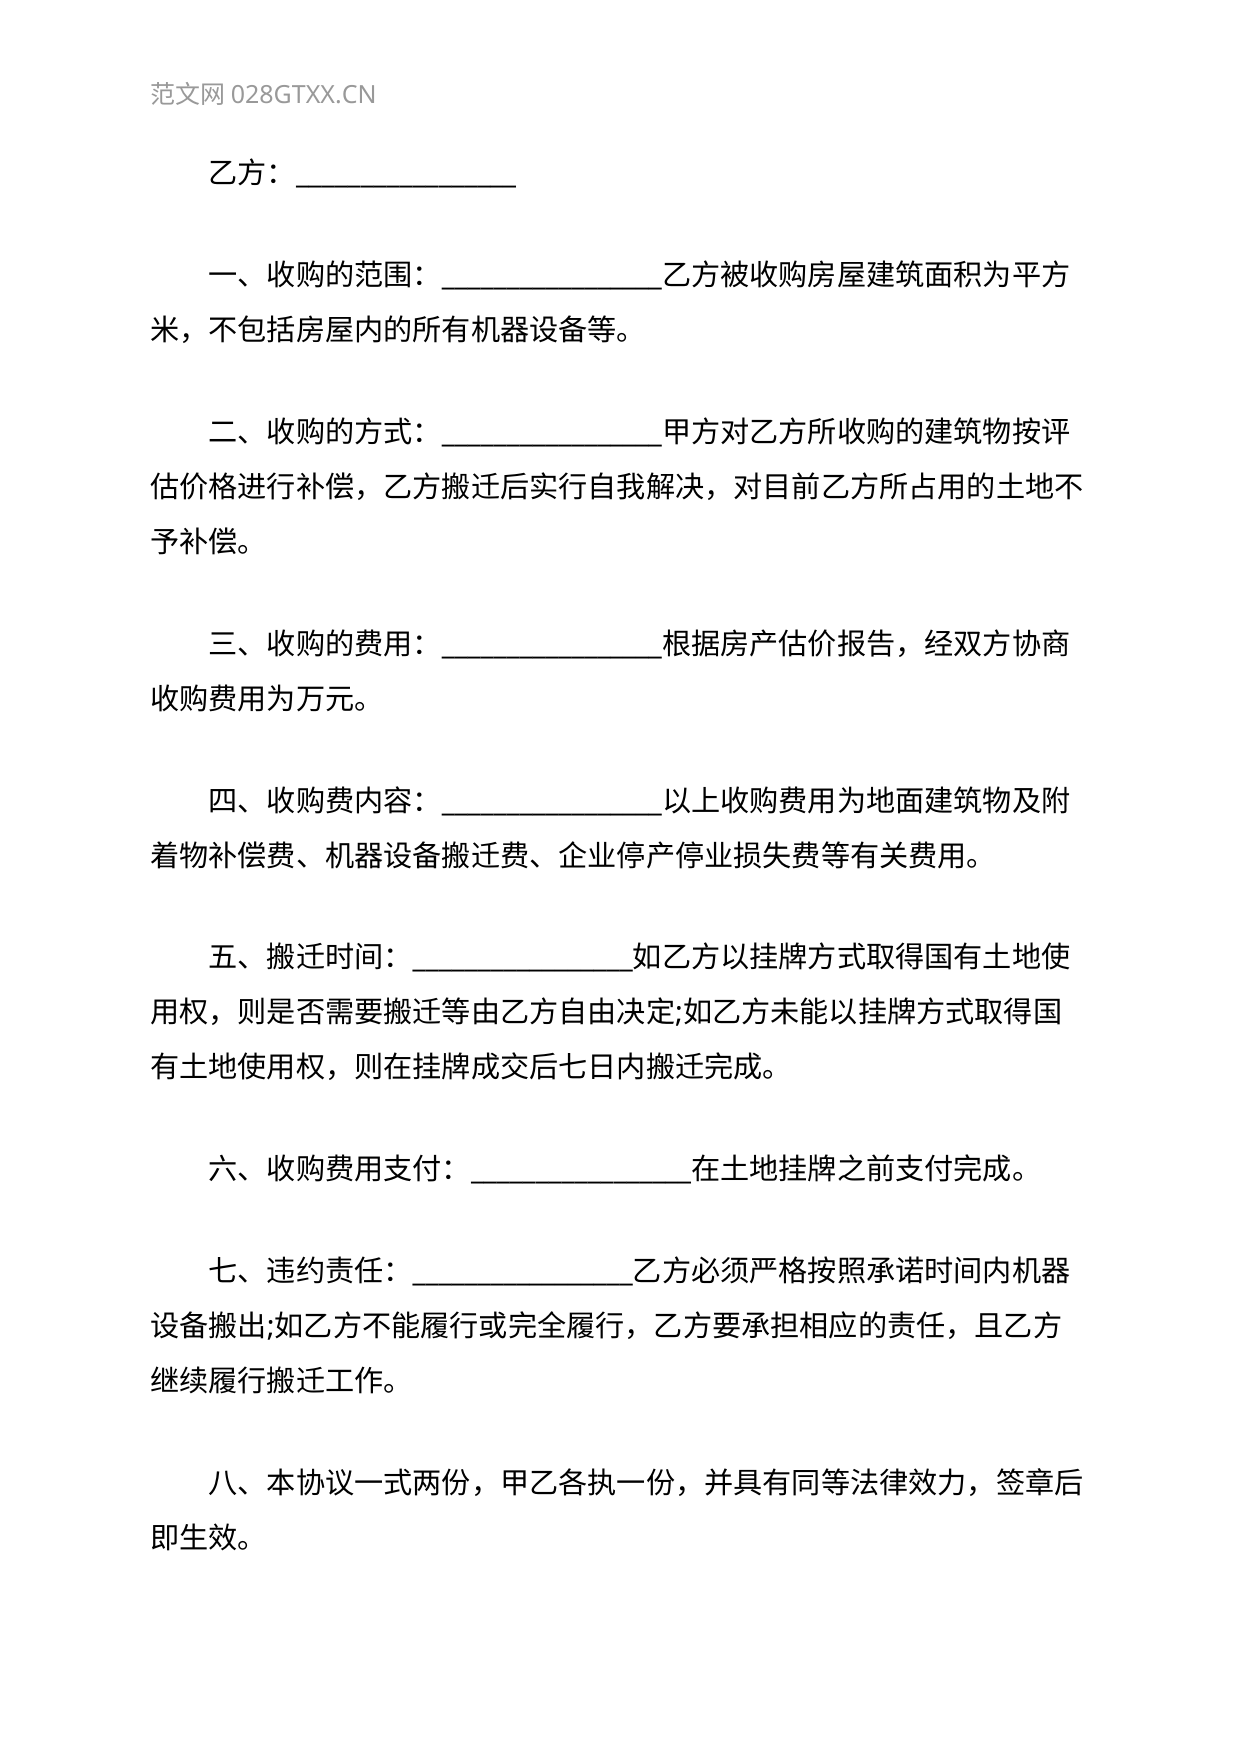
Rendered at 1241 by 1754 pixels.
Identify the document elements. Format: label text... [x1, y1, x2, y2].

text 八、本协议一式两份，甲乙各执一份，并具有同等法律效力，签章后即生效。 [150, 1459, 1090, 1557]
text 六、收购费用支付：_________________在土地挂牌之前支付完成。 [150, 1146, 1090, 1188]
text 三、收购的费用：_________________根据房产估价报告，经双方协商收购费用为万元。 [150, 620, 1090, 718]
text 一、收购的范围：_________________乙方被收购房屋建筑面积为平方米，不包括房屋内的所有机器设备等。 [150, 252, 1090, 349]
text 四、收购费内容：_________________以上收购费用为地面建筑物及附着物补偿费、机器设备搬迁费、企业停产停业损失费等有关费用。 [150, 777, 1090, 874]
text 五、搬迁时间：_________________如乙方以挂牌方式取得国有土地使用权，则是否需要搬迁等由乙方自由决定;如乙方未能以挂牌方式取得国有土地使用权，则在挂牌成交后七日内搬迁完成。 [150, 934, 1090, 1086]
text 二、收购的方式：_________________甲方对乙方所收购的建筑物按评估价格进行补偿，乙方搬迁后实行自我解决，对目前乙方所占用的土地不予补偿。 [150, 409, 1090, 561]
text 乙方：_________________ [150, 150, 1090, 192]
text 七、违约责任：_________________乙方必须严格按照承诺时间内机器设备搬出;如乙方不能履行或完全履行，乙方要承担相应的责任，且乙方继续履行搬迁工作。 [150, 1248, 1090, 1400]
